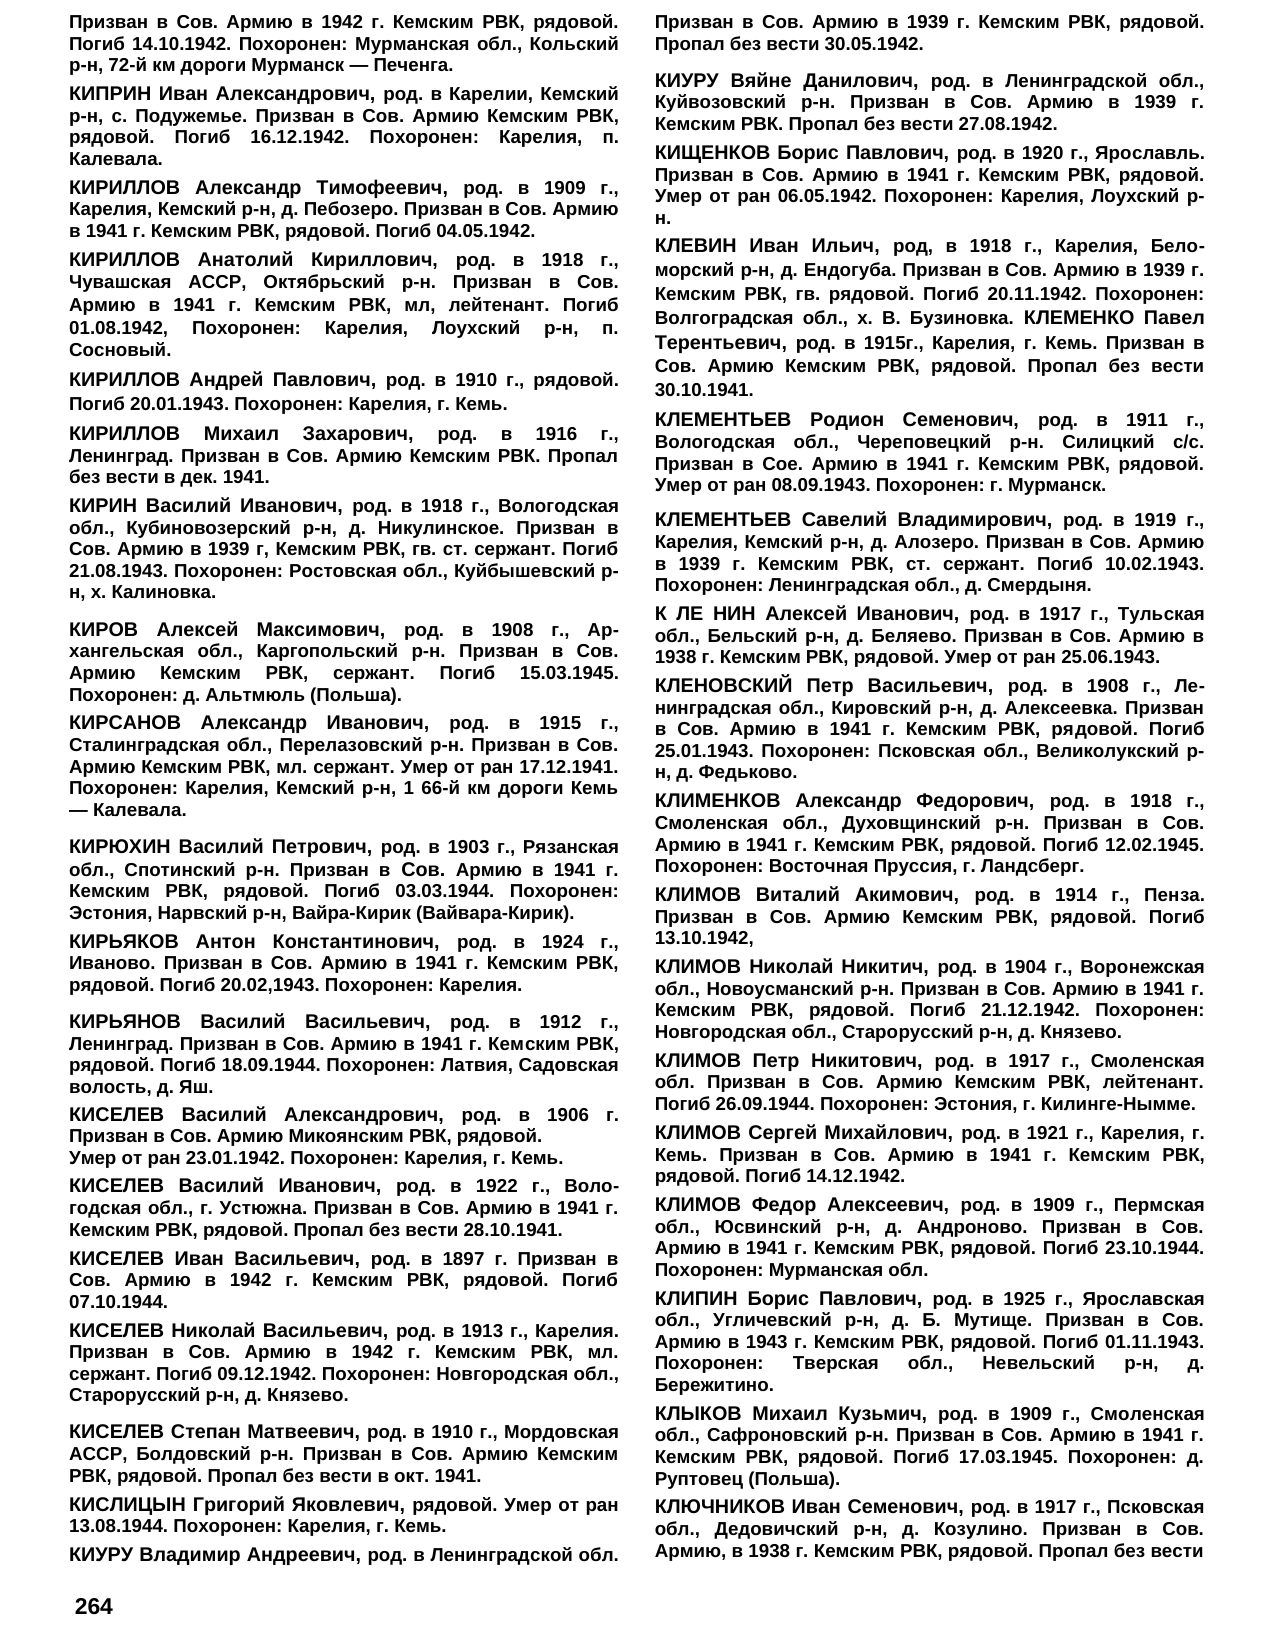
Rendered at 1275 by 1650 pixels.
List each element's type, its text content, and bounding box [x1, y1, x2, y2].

text КИСЕЛЕВ Степан Матвеевич, род. в 1910 г., Мордовская АССР, Болдовский р-н. Призван в Сов. Армию Кемским РВК, рядовой. Пропал без вести в окт. 1941. [69, 1420, 619, 1486]
text КЛЕМЕНТЬЕВ Савелий Владимирович, род. в 1919 г., Карелия, Кемский р-н, д. Алозеро. Призван в Сов. Армию в 1939 г. Кемским РВК, ст. сержант. Погиб 10.02.1943. Похоронен: Ленинградская обл., д. Смердыня. [654, 508, 1205, 596]
text КЛИМОВ Виталий Акимович, род. в 1914 г., Пенза. Призван в Сов. Армию Кемским РВК, рядовой. Погиб 13.10.1942, [654, 883, 1205, 949]
text КЛЕВИН Иван Ильич, род, в 1918 г., Карелия, Беломорский р-н, д. Ендогуба. Призван в Сов. Армию в 1939 г. Кемским РВК, гв. рядовой. Погиб 20.11.1942. Похоронен: Волгоградская обл., х. В. Бузиновка. КЛЕМЕНКО Павел Терентьевич, род. в 1915г., Карелия, г. Кемь. Призван в Сов. Армию Кемским РВК, рядовой. Пропал без вести 30.10.1941. [654, 234, 1205, 400]
text Умер от ран 23.01.1942. Похоронен: Карелия, г. Кемь. [69, 1146, 619, 1168]
text КИСЛИЦЫН Григорий Яковлевич, рядовой. Умер от ран 13.08.1944. Похоронен: Карелия, г. Кемь. [69, 1492, 619, 1537]
text КЛЫКОВ Михаил Кузьмич, род. в 1909 г., Смоленская обл., Сафроновский р-н. Призван в Сов. Армию в 1941 г. Кемским РВК, рядовой. Погиб 17.03.1945. Похоронен: д. Руптовец (Польша). [654, 1402, 1205, 1489]
text КЛИМОВ Николай Никитич, род. в 1904 г., Воронежская обл., Новоусманский р-н. Призван в Сов. Армию в 1941 г. Кемским РВК, рядовой. Погиб 21.12.1942. Похоронен: Новгородская обл., Старорусский р-н, д. Князево. [654, 955, 1205, 1042]
text КИРСАНОВ Александр Иванович, род. в 1915 г., Сталинградская обл., Перелазовский р-н. Призван в Сов. Армию Кемским РВК, мл. сержант. Умер от ран 17.12.1941. Похоронен: Карелия, Кемский р-н, 1 66-й км дороги Кемь — Калевала. [69, 711, 619, 820]
text КИРЬЯНОВ Василий Васильевич, род. в 1912 г., Ленинград. Призван в Сов. Армию в 1941 г. Кемским РВК, рядовой. Погиб 18.09.1944. Похоронен: Латвия, Садовская волость, д. Яш. [69, 1010, 619, 1097]
text КИУРУ Вяйне Данилович, род. в Ленинградской обл., Куйвозовский р-н. Призван в Сов. Армию в 1939 г. Кемским РВК. Пропал без вести 27.08.1942. [654, 69, 1205, 134]
text КИСЕЛЕВ Василий Иванович, род. в 1922 г., Вологодская обл., г. Устюжна. Призван в Сов. Армию в 1941 г. Кемским РВК, рядовой. Пропал без вести 28.10.1941. [69, 1174, 619, 1240]
text КИРИЛЛОВ Михаил Захарович, род. в 1916 г., Ленинград. Призван в Сов. Армию Кемским РВК. Пропал без вести в дек. 1941. [69, 422, 619, 488]
text КЛИПИН Борис Павлович, род. в 1925 г., Ярославская обл., Угличевский р-н, д. Б. Мутище. Призван в Сов. Армию в 1943 г. Кемским РВК, рядовой. Погиб 01.11.1943. Похоронен: Тверская обл., Невельский р-н, д. Бережитино. [654, 1286, 1205, 1395]
text КИПРИН Иван Александрович, род. в Карелии, Кемский р-н, с. Подужемье. Призван в Сов. Армию Кемским РВК, рядовой. Погиб 16.12.1942. Похоронен: Карелия, п. Калевала. [69, 82, 619, 169]
text К ЛЕ НИН Алексей Иванович, род. в 1917 г., Тульская обл., Бельский р-н, д. Беляево. Призван в Сов. Армию в 1938 г. Кемским РВК, рядовой. Умер от ран 25.06.1943. [654, 602, 1205, 668]
text КИСЕЛЕВ Николай Васильевич, род. в 1913 г., Карелия. Призван в Сов. Армию в 1942 г. Кемским РВК, мл. сержант. Погиб 09.12.1942. Похоронен: Новгородская обл., Старорусский р-н, д. Князево. [69, 1318, 619, 1406]
text КЛИМЕНКОВ Александр Федорович, род. в 1918 г., Смоленская обл., Духовщинский р-н. Призван в Сов. Армию в 1941 г. Кемским РВК, рядовой. Погиб 12.02.1945. Похоронен: Восточная Пруссия, г. Ландсберг. [654, 789, 1205, 877]
text КИУРУ Владимир Андреевич, род. в Ленинградской обл. Призван в Сов. Армию в 1939 г. Кемским РВК, рядовой. Пропал без вести 30.05.1942. [654, 11, 1205, 54]
text КИЩЕНКОВ Борис Павлович, род. в 1920 г., Ярославль. Призван в Сов. Армию в 1941 г. Кемским РВК, рядовой. Умер от ран 06.05.1942. Похоронен: Карелия, Лоухский р-н. [654, 141, 1205, 228]
text КИУРУ Владимир Андреевич, род. в Ленинградской обл. Призван в Сов. Армию в 1939 г. Кемским РВК, рядовой. Пропал без вести 30.05.1942. [69, 1543, 619, 1566]
text КИРИН Василий Иванович, род. в 1918 г., Вологодская обл., Кубиновозерский р-н, д. Никулинское. Призван в Сов. Армию в 1939 г, Кемским РВК, гв. ст. сержант. Погиб 21.08.1943. Похоронен: Ростовская обл., Куйбышевский р-н, х. Калиновка. [69, 494, 619, 603]
text КИРИЛЛОВ Александр Тимофеевич, род. в 1909 г., Карелия, Кемский р-н, д. Пебозеро. Призван в Сов. Армию в 1941 г. Кемским РВК, рядовой. Погиб 04.05.1942. [69, 176, 619, 241]
text КИРЬЯКОВ Антон Константинович, род. в 1924 г., Иваново. Призван в Сов. Армию в 1941 г. Кемским РВК, рядовой. Погиб 20.02,1943. Похоронен: Карелия. [69, 929, 619, 995]
text КИРОВ Алексей Максимович, род. в 1908 г., Архангельская обл., Каргопольский р-н. Призван в Сов. Армию Кемским РВК, сержант. Погиб 15.03.1945. Похоронен: д. Альтмюль (Польша). [69, 617, 619, 705]
text КЛЕНОВСКИЙ Петр Васильевич, род. в 1908 г., Ленинградская обл., Кировский р-н, д. Алексеевка. Призван в Сов. Армию в 1941 г. Кемским РВК, рядовой. Погиб 25.01.1943. Похоронен: Псковская обл., Великолукский р-н, д. Федьково. [654, 674, 1205, 783]
text КИРЮХИН Василий Петрович, род. в 1903 г., Рязанская обл., Спотинский р-н. Призван в Сов. Армию в 1941 г. Кемским РВК, рядовой. Погиб 03.03.1944. Похоронен: Эстония, Нарвский р-н, Вайра-Кирик (Вайвара-Кирик). [69, 835, 619, 923]
text КИСЕЛЕВ Иван Васильевич, род. в 1897 г. Призван в Сов. Армию в 1942 г. Кемским РВК, рядовой. Погиб 07.10.1944. [69, 1246, 619, 1312]
text КИСЕЛЕВ Василий Александрович, род. в 1906 г. Призван в Сов. Армию Микоянским РВК, рядовой. [69, 1103, 619, 1146]
text КЛИМОВ Петр Никитович, род. в 1917 г., Смоленская обл. Призван в Сов. Армию Кемским РВК, лейтенант. Погиб 26.09.1944. Похоронен: Эстония, г. Килинге-Нымме. [654, 1048, 1205, 1114]
text КЛИМОВ Федор Алексеевич, род. в 1909 г., Пермская обл., Юсвинский р-н, д. Андроново. Призван в Сов. Армию в 1941 г. Кемским РВК, рядовой. Погиб 23.10.1944. Похоронен: Мурманская обл. [654, 1193, 1205, 1280]
text КЛЕМЕНТЬЕВ Родион Семенович, род. в 1911 г., Вологодская обл., Череповецкий р-н. Силицкий с/с. Призван в Сое. Армию в 1941 г. Кемским РВК, рядовой. Умер от ран 08.09.1943. Похоронен: г. Мурманск. [654, 408, 1205, 496]
text КЛИМОВ Сергей Михайлович, род. в 1921 г., Карелия, г. Кемь. Призван в Сов. Армию в 1941 г. Кемским РВК, рядовой. Погиб 14.12.1942. [654, 1121, 1205, 1186]
text КИРИЛЛОВ Анатолий Кириллович, род. в 1918 г., Чувашская АССР, Октябрьский р-н. Призван в Сов. Армию в 1941 г. Кемским РВК, мл, лейтенант. Погиб 01.08.1942, Похоронен: Карелия, Лоухский р-н, п. Сосновый. [69, 248, 619, 361]
text КИРИЛЛОВ Андрей Павлович, род. в 1910 г., рядовой. Погиб 20.01.1943. Похоронен: Карелия, г. Кемь. [69, 368, 619, 414]
